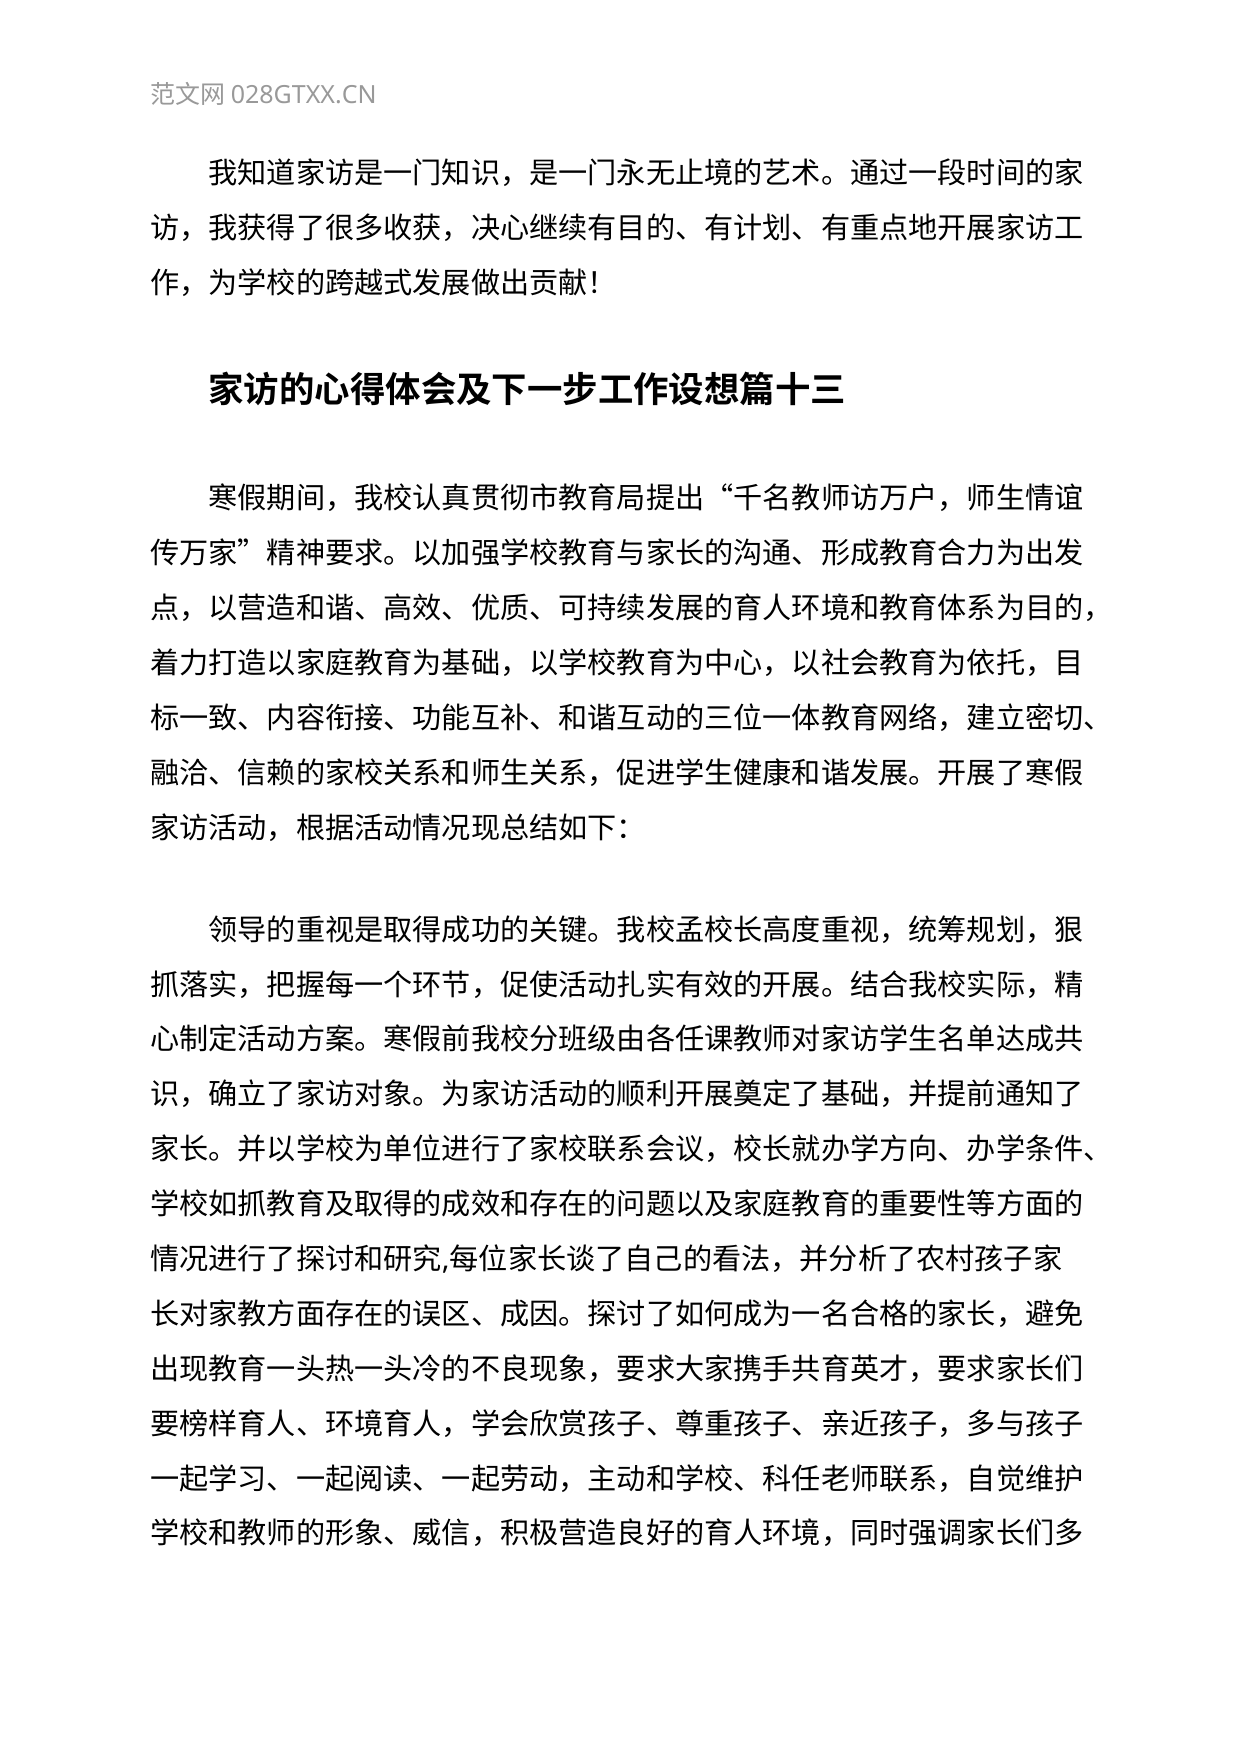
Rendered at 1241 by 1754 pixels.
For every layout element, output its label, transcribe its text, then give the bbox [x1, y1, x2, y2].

text 家访的心得体会及下一步工作设想篇十三 [150, 362, 1090, 413]
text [150, 906, 1090, 1552]
text 寒假期间，我校认真贯彻市教育局提出“千名教师访万户，师生情谊传万家”精神要求。以加强学校教育与家长的沟通、形成教育合力为出发点，以营造和谐、高效、优质、可持续发展的育人环境和教育体系为目的，着力打造以家庭教育为基础，以学校教育为中心，以社会教育为依托，目标一致、内容衔接、功能互补、和谐互动的三位一体教育网络，建立密切、融洽、信赖的家校关系和师生关系，促进学生健康和谐发展。开展了寒假家访活动，根据活动情况现总结如下： [150, 475, 1090, 847]
text 我知道家访是一门知识，是一门永无止境的艺术。通过一段时间的家访，我获得了很多收获，决心继续有目的、有计划、有重点地开展家访工作，为学校的跨越式发展做出贡献！ [150, 150, 1090, 302]
